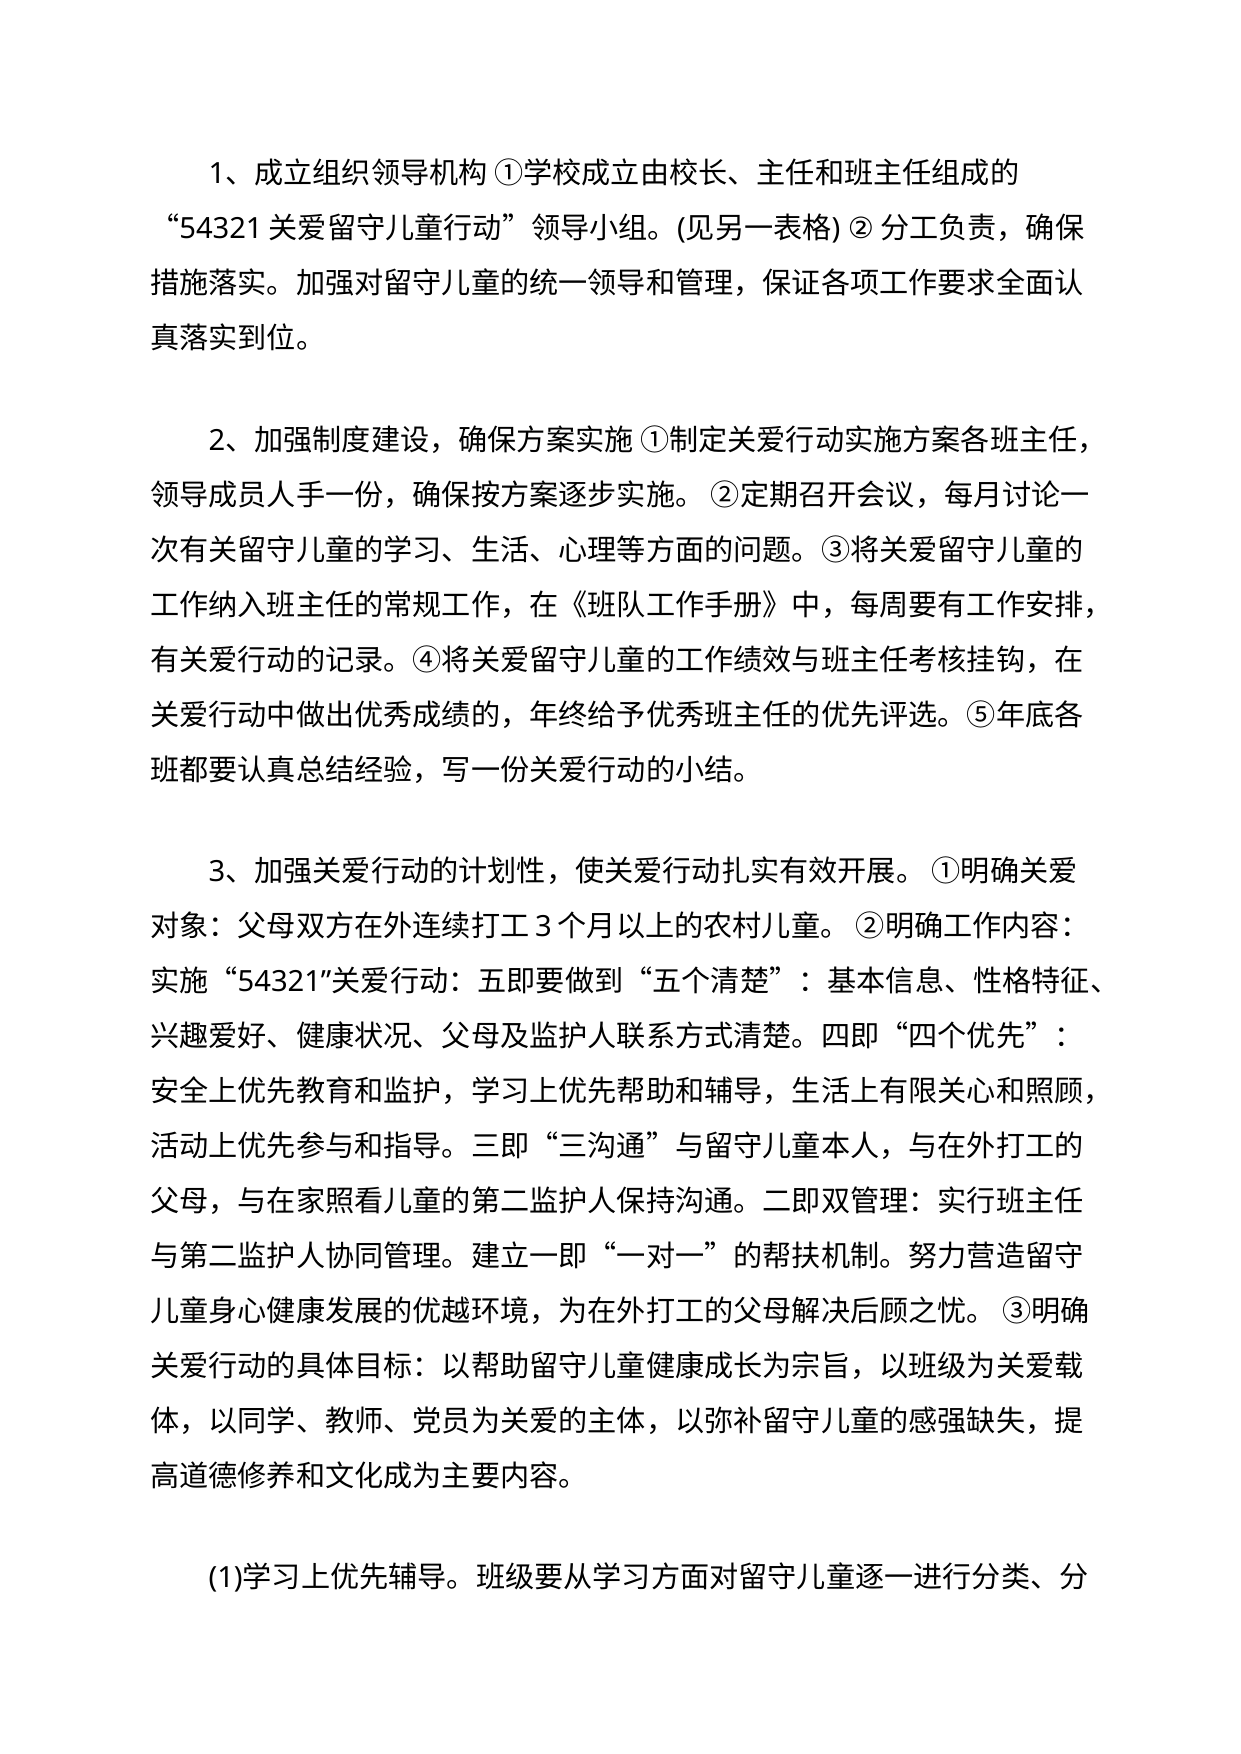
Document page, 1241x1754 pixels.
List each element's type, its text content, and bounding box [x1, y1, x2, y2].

text 2、加强制度建设，确保方案实施 ①制定关爱行动实施方案各班主任，领导成员人手一份，确保按方案逐步实施。 ②定期召开会议，每月讨论一次有关留守儿童的学习、生活、心理等方面的问题。③将关爱留守儿童的工作纳入班主任的常规工作，在《班队工作手册》中，每周要有工作安排，有关爱行动的记录。④将关爱留守儿童的工作绩效与班主任考核挂钩，在关爱行动中做出优秀成绩的，年终给予优秀班主任的优先评选。⑤年底各班都要认真总结经验，写一份关爱行动的小结。 [150, 417, 1090, 788]
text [150, 1554, 1090, 1596]
text 1、成立组织领导机构 ①学校成立由校长、主任和班主任组成的“54321关爱留守儿童行动”领导小组。(见另一表格) ②分工负责，确保措施落实。加强对留守儿童的统一领导和管理，保证各项工作要求全面认真落实到位。 [150, 150, 1090, 357]
text 3、加强关爱行动的计划性，使关爱行动扎实有效开展。 ①明确关爱对象：父母双方在外连续打工3个月以上的农村儿童。 ②明确工作内容：实施“54321”关爱行动：五即要做到“五个清楚”：基本信息、性格特征、兴趣爱好、健康状况、父母及监护人联系方式清楚。四即“四个优先”：安全上优先教育和监护，学习上优先帮助和辅导，生活上有限关心和照顾，活动上优先参与和指导。三即“三沟通”与留守儿童本人，与在外打工的父母，与在家照看儿童的第二监护人保持沟通。二即双管理：实行班主任与第二监护人协同管理。建立一即“一对一”的帮扶机制。努力营造留守儿童身心健康发展的优越环境，为在外打工的父母解决后顾之忧。 ③明确关爱行动的具体目标：以帮助留守儿童健康成长为宗旨，以班级为关爱载体，以同学、教师、党员为关爱的主体，以弥补留守儿童的感强缺失，提高道德修养和文化成为主要内容。 [150, 848, 1090, 1494]
